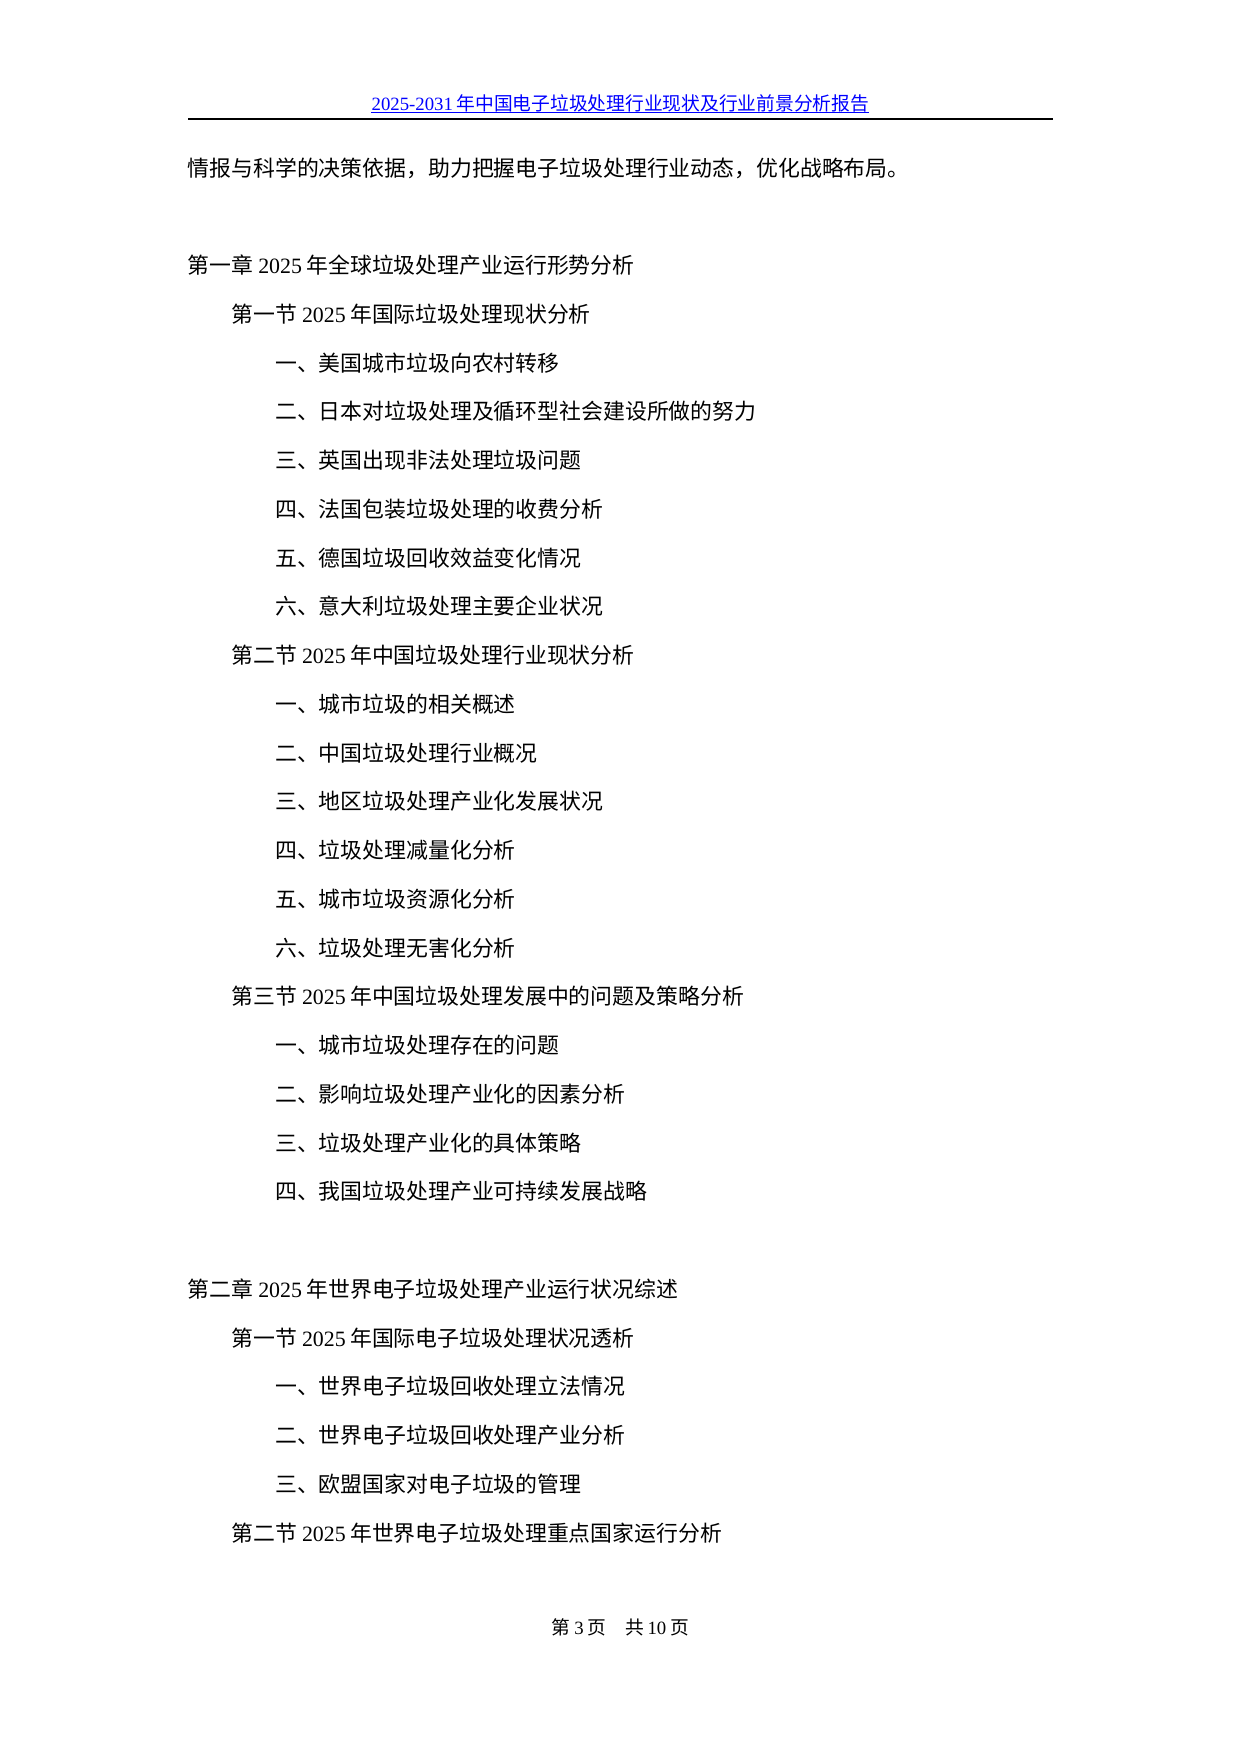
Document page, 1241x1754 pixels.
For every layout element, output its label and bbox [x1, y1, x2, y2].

text [187, 150, 1053, 1548]
